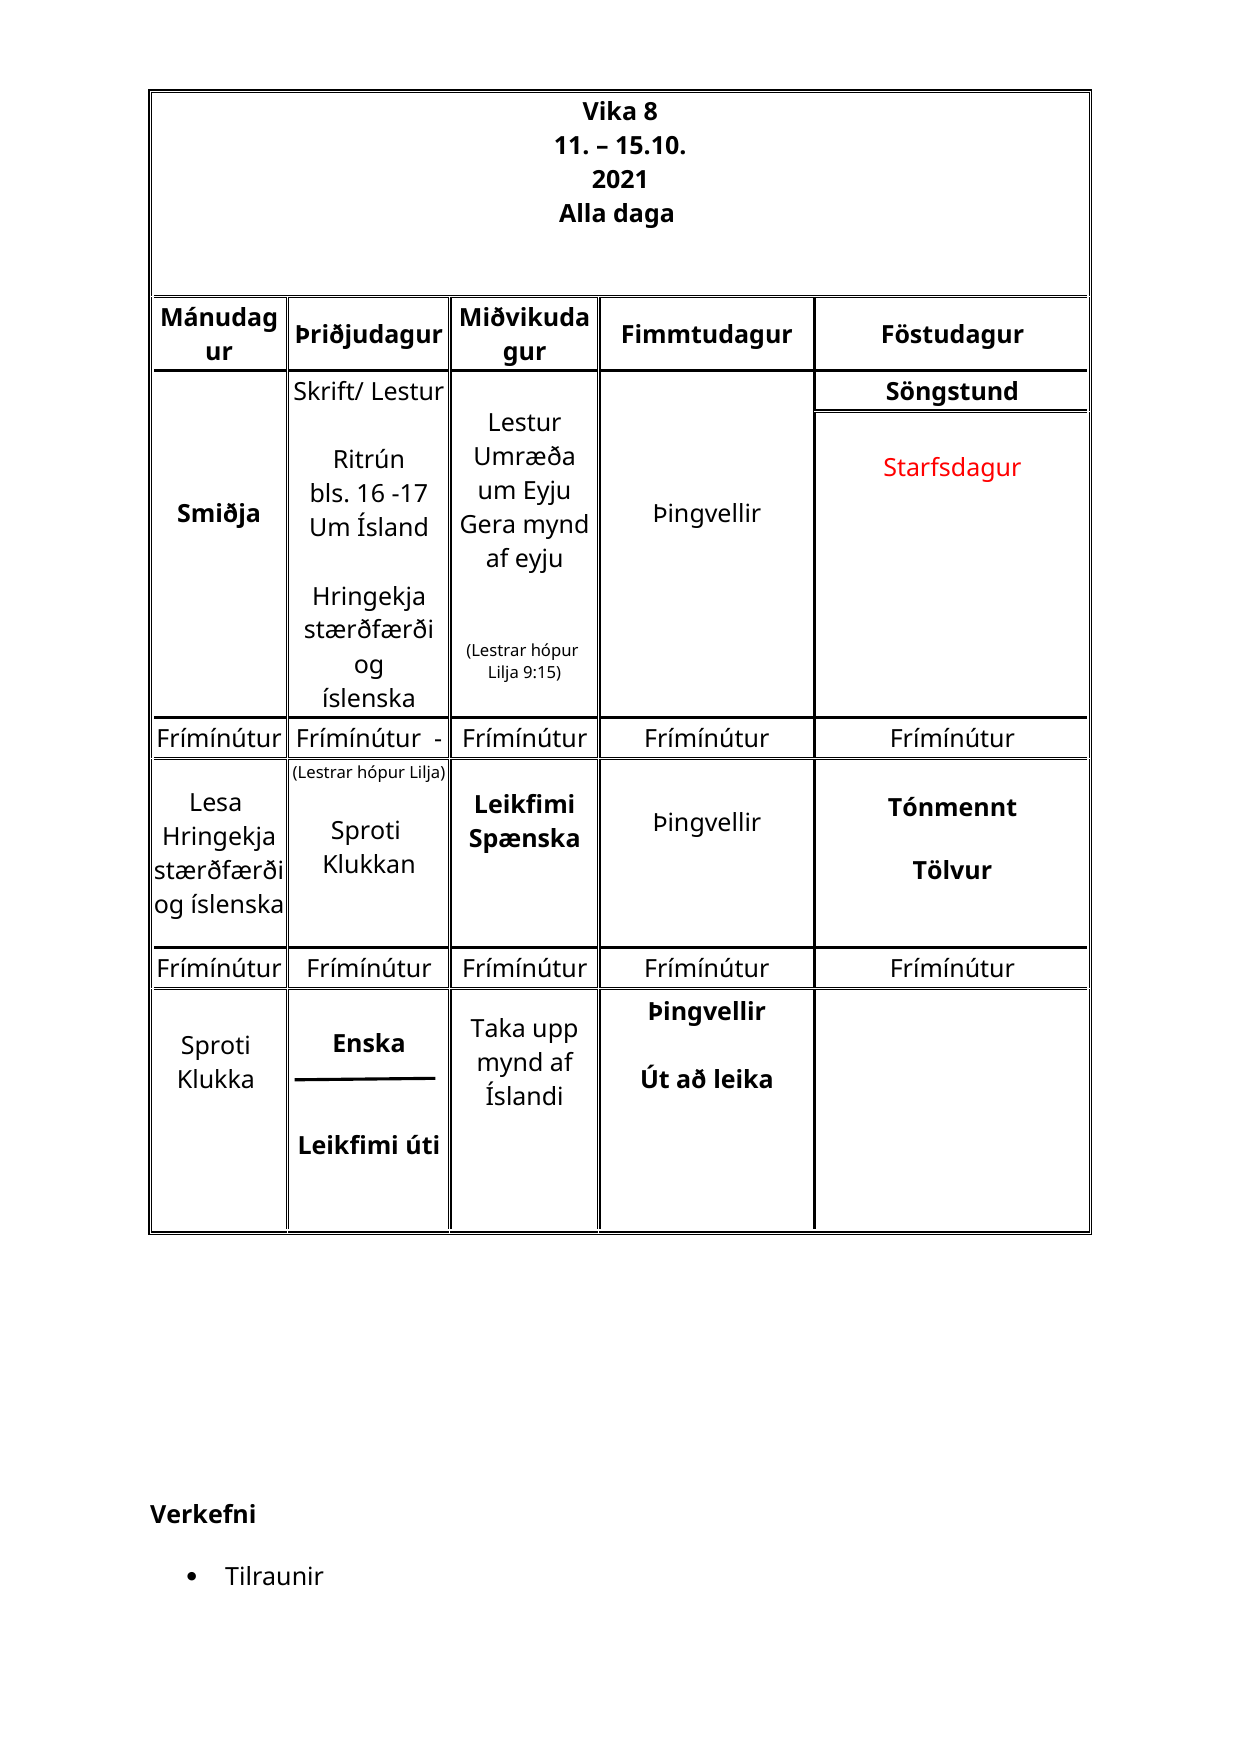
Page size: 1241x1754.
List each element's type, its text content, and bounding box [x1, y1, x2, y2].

table_cell Leikfimi Spænska [452, 760, 597, 946]
table_cell (Lestrar hópur Lilja) Sproti Klukkan [289, 760, 448, 946]
table_cell Þingvellir [601, 760, 813, 946]
table_cell Þingvellir [601, 372, 813, 716]
table_cell Frímínútur [816, 946, 1089, 986]
table_cell Frímínútur [816, 716, 1089, 756]
table_cell Fimmtudagur [601, 298, 813, 369]
table_cell Smiðja [152, 369, 286, 716]
table_cell Frímínútur [452, 719, 597, 756]
table_cell Lestur Umræða um Eyju Gera mynd af eyju (Lestrar hópur Lilja 9:15) [452, 372, 597, 716]
table_cell Söngstund [816, 369, 1089, 409]
table_cell Þingvellir Út að leika [599, 990, 814, 1231]
list Tilraunir [187, 1559, 1090, 1593]
table_cell Frímínútur [452, 949, 597, 986]
table_cell Frímínútur [152, 946, 286, 986]
table_cell Lesa Hringekja stærðfærði og íslenska [152, 756, 286, 946]
table_cell Miðvikudagur [452, 298, 597, 369]
table_cell Frímínútur [601, 949, 813, 986]
table_cell Þriðjudagur [289, 298, 448, 369]
text Verkefni [150, 1496, 1090, 1559]
table_cell Skrift/ Lestur Ritrún bls. 16 -17 Um Ísland Hringekja stærðfærði og íslenska [289, 372, 448, 716]
table_cell Enska Leikfimi úti [288, 986, 450, 1231]
table_cell Frímínútur - [289, 719, 448, 756]
table_cell Tónmennt Tölvur [816, 756, 1089, 946]
table_cell Mánudagur [152, 295, 286, 369]
table_cell Sproti Klukka [152, 986, 288, 1231]
table_cell [814, 986, 1089, 1231]
table_cell Föstudagur [816, 295, 1089, 369]
table_cell Taka upp mynd af Íslandi [450, 986, 599, 1231]
table_cell Starfsdagur [816, 409, 1089, 716]
table_header Vika 8 11. – 15.10. 2021 Alla daga [152, 93, 1089, 294]
table_cell Frímínútur [152, 716, 286, 756]
table_cell Frímínútur [601, 719, 813, 756]
table_cell Frímínútur [289, 949, 448, 986]
